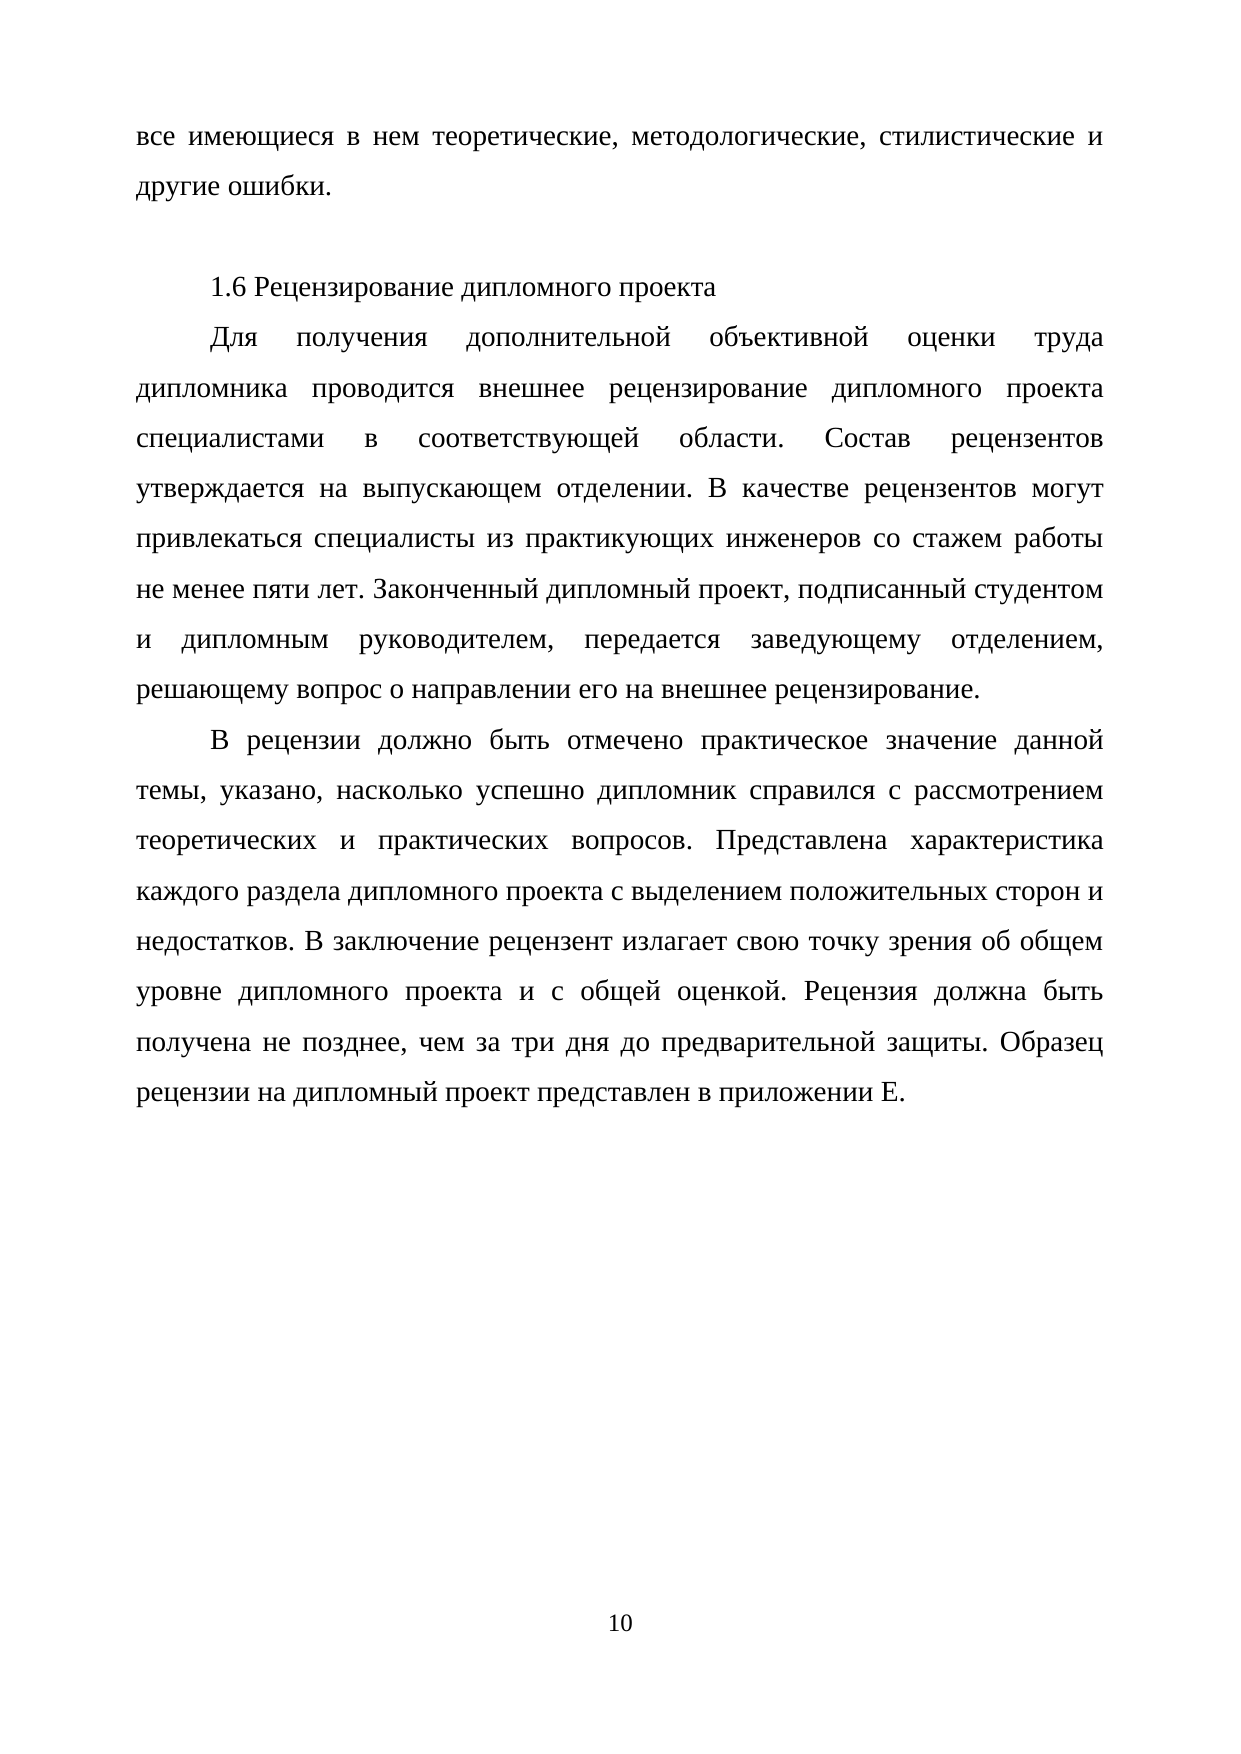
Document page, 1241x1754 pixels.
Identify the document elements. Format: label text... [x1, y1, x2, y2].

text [136, 118, 1104, 202]
text Для получения дополнительной объективной оценки труда дипломника проводится внешнее рецензирование дипломного проекта специалистами в соответствующей области. Состав рецензентов утверждается на выпускающем отделении. В качестве рецензентов могут привлекаться специалисты из практикующих инженеров со стажем работы не менее пяти лет. Законченный дипломный проект, подписанный студентом и дипломным руководителем, передается заведующему отделением, решающему вопрос о направлении его на внешнее рецензирование. [136, 319, 1104, 705]
text 1.6 Рецензирование дипломного проекта [136, 269, 1104, 303]
text В рецензии должно быть отмечено практическое значение данной темы, указано, насколько успешно дипломник справился с рассмотрением теоретических и практических вопросов. Представлена характеристика каждого раздела дипломного проекта с выделением положительных сторон и недостатков. В заключение рецензент излагает свою точку зрения об общем уровне дипломного проекта и с общей оценкой. Рецензия должна быть получена не позднее, чем за три дня до предварительной защиты. Образец рецензии на дипломный проект представлен в приложении Е. [136, 722, 1104, 1108]
